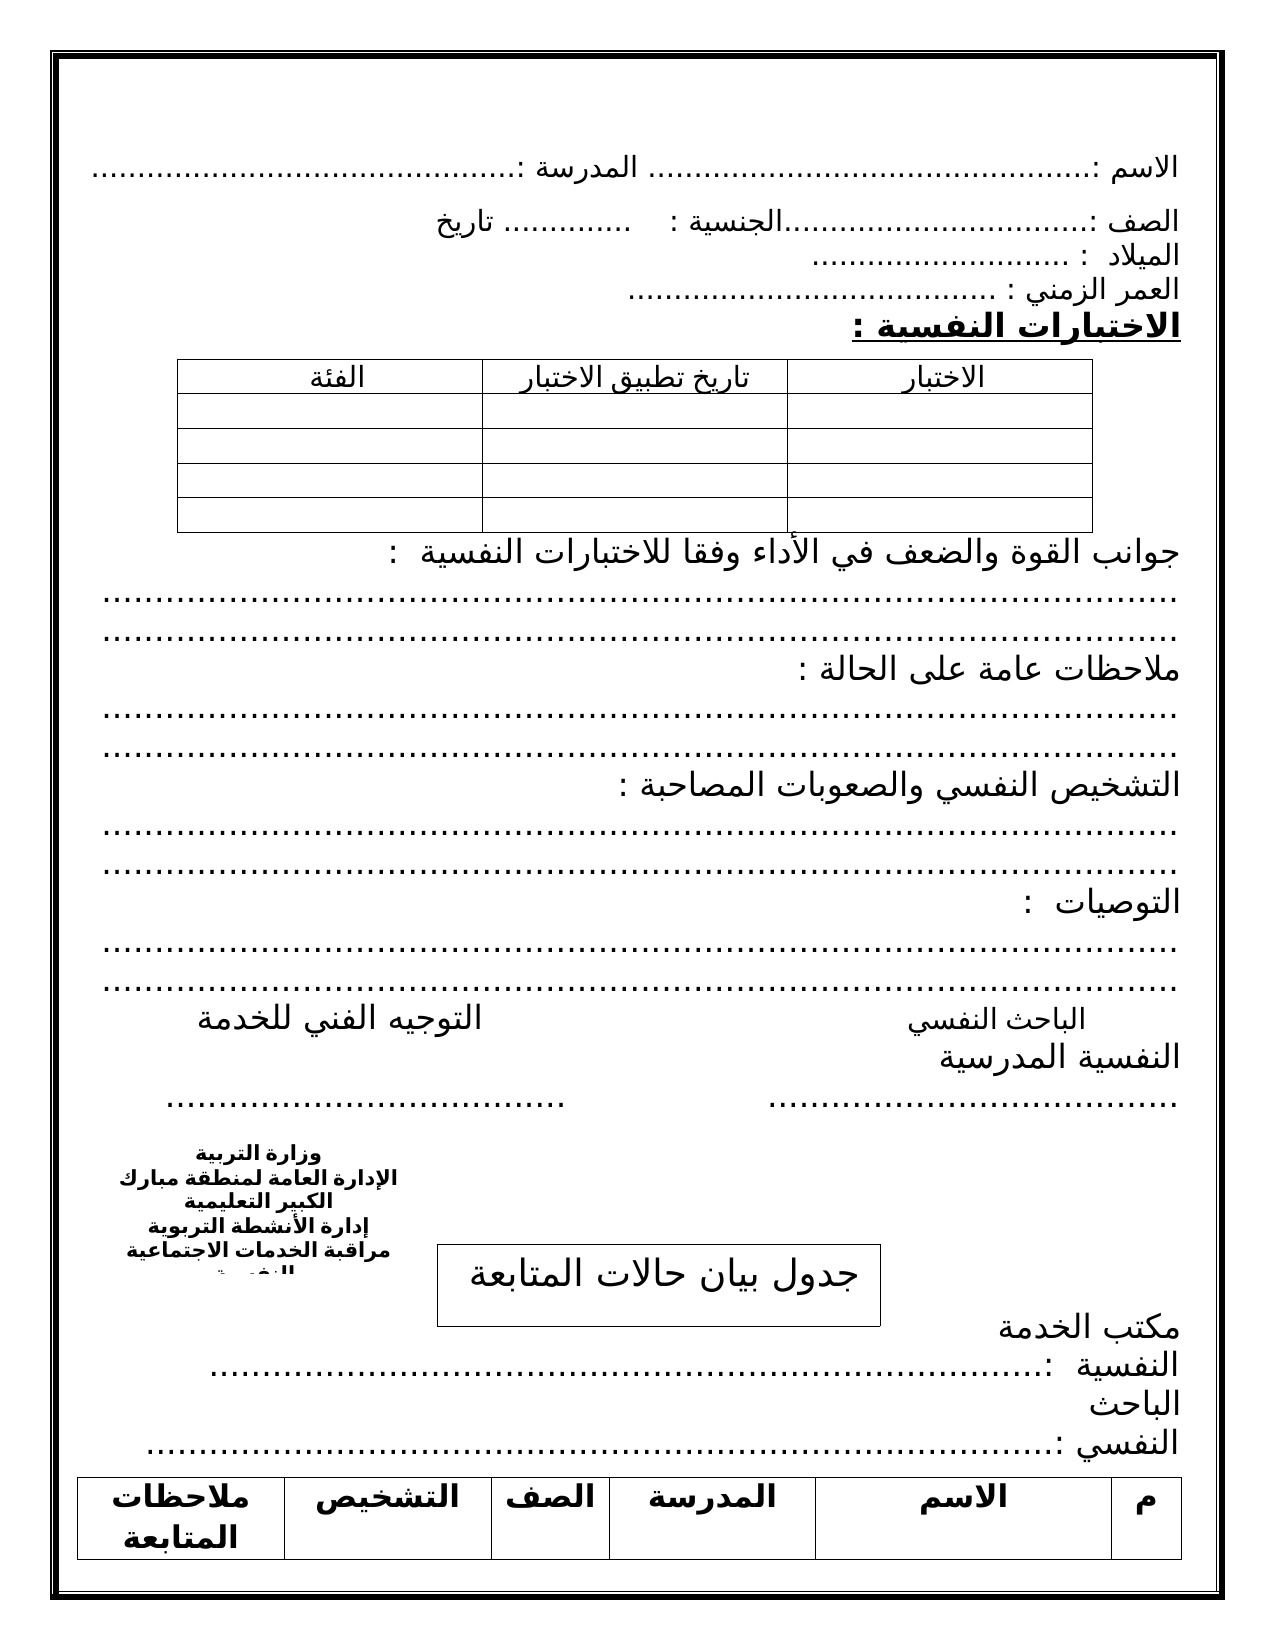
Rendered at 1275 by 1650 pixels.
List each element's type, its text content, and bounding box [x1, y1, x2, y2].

table_header الاسم [816, 1478, 1111, 1559]
table_cell [788, 394, 1092, 428]
text جوانب القوة والضعف في الأداء وفقا للاختبارات النفسية : [89, 499, 1181, 571]
text ...................................................................................................... [89, 921, 1181, 960]
table_cell [483, 429, 787, 462]
table_header الاختبار [788, 360, 1092, 393]
table_cell [483, 464, 787, 497]
table_header المدرسة [610, 1478, 815, 1559]
table_cell [788, 429, 1092, 462]
table_cell [178, 429, 482, 462]
table_cell [178, 394, 482, 428]
table_header التشخيص [285, 1478, 491, 1559]
table_cell [178, 498, 482, 532]
table_header م [1112, 1478, 1181, 1559]
text ...................................................................................................... [89, 727, 1181, 766]
text ...................................................................................................... [89, 610, 1181, 649]
table_cell [788, 498, 1092, 532]
table_cell [788, 464, 1092, 497]
table_cell [483, 394, 787, 428]
text مكتب الخدمة النفسية :............................................................................... [89, 1307, 1181, 1385]
table_header تاريخ تطبيق الاختبار [483, 360, 787, 393]
text ...................................................................................................... [89, 688, 1181, 727]
text الباحث النفسي :...................................................................................... [89, 1385, 1181, 1462]
table_cell [178, 464, 482, 497]
table_cell [483, 498, 787, 532]
text ملاحظات عامة على الحالة : [89, 649, 1181, 688]
text التشخيص النفسي والصعوبات المصاحبة : [89, 766, 1181, 804]
text ...................................................................................................... [89, 960, 1181, 999]
text التوصيات : [89, 882, 1181, 921]
text ....................................... ...................................... [89, 1077, 1181, 1115]
table_header الصف [492, 1478, 609, 1559]
text العمر الزمني : ........................................ [89, 273, 1181, 307]
table_header الفئة [178, 360, 482, 393]
text الاختبارات النفسية : [89, 307, 1181, 346]
table_header ملاحظات المتابعة [78, 1478, 284, 1559]
text ...................................................................................................... [89, 804, 1181, 843]
text ...................................................................................................... [89, 571, 1181, 610]
subtitle الصف :.................................الجنسية : .............. تاريخ الميلاد : ............................ [89, 205, 1181, 273]
text الباحث النفسي التوجيه الفني للخدمة النفسية المدرسية [89, 999, 1181, 1077]
subtitle الاسم :................................................ المدرسة :.............................................. [89, 150, 1181, 184]
text ...................................................................................................... [89, 843, 1181, 882]
